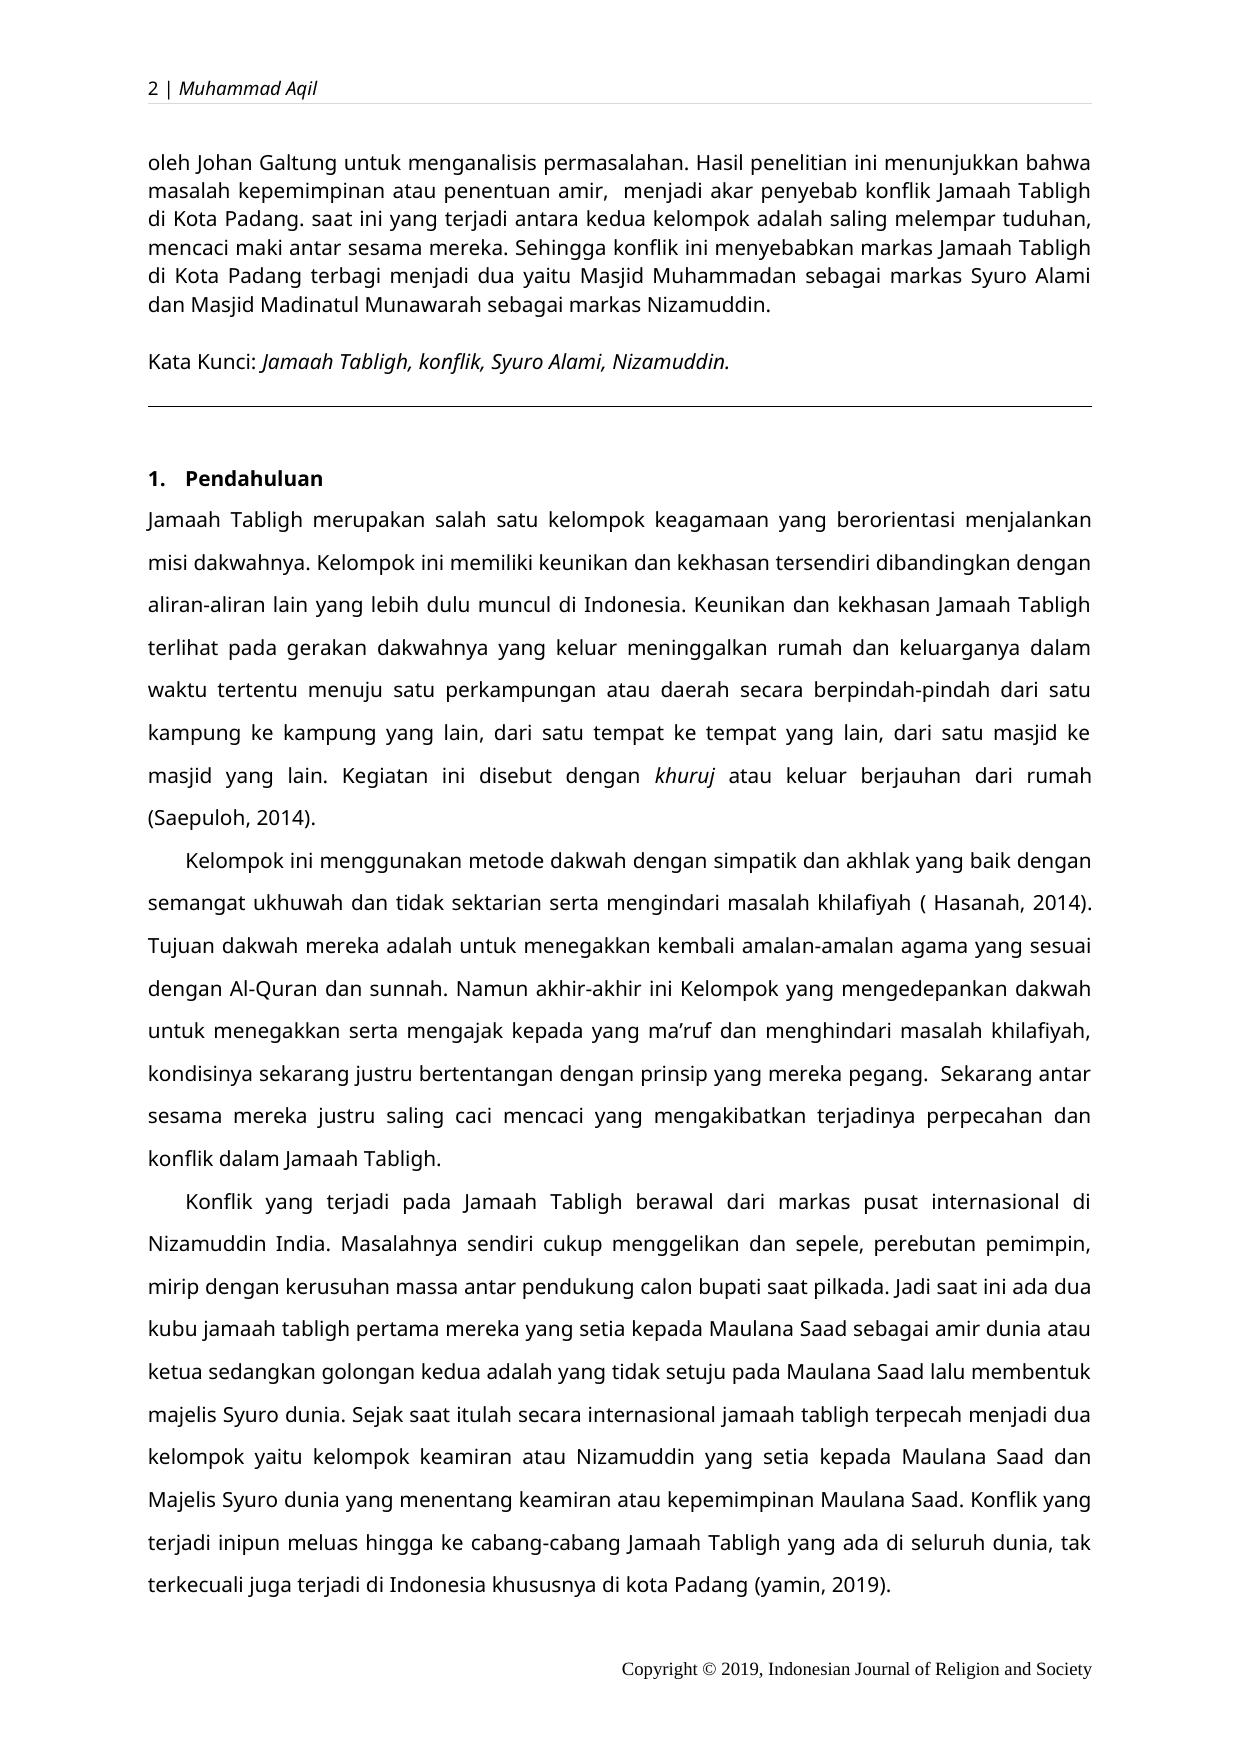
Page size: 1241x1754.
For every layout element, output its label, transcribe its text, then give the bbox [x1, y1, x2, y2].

text Kelompok ini menggunakan metode dakwah dengan simpatik dan akhlak yang baik dengan semangat ukhuwah dan tidak sektarian serta mengindari masalah khilafiyah ( Hasanah, 2014). Tujuan dakwah mereka adalah untuk menegakkan kembali amalan-amalan agama yang sesuai dengan Al-Quran dan sunnah. Namun akhir-akhir ini Kelompok yang mengedepankan dakwah untuk menegakkan serta mengajak kepada yang ma’ruf dan menghindari masalah khilafiyah, kondisinya sekarang justru bertentangan dengan prinsip yang mereka pegang. Sekarang antar sesama mereka justru saling caci mencaci yang mengakibatkan terjadinya perpecahan dan konflik dalam Jamaah Tabligh. [148, 846, 1092, 1173]
text Kata Kunci: Jamaah Tabligh, konflik, Syuro Alami, Nizamuddin. [148, 347, 1092, 375]
subtitle Pendahuluan [148, 464, 1092, 493]
text Konflik yang terjadi pada Jamaah Tabligh berawal dari markas pusat internasional di Nizamuddin India. Masalahnya sendiri cukup menggelikan dan sepele, perebutan pemimpin, mirip dengan kerusuhan massa antar pendukung calon bupati saat pilkada. Jadi saat ini ada dua kubu jamaah tabligh pertama mereka yang setia kepada Maulana Saad sebagai amir dunia atau ketua sedangkan golongan kedua adalah yang tidak setuju pada Maulana Saad lalu membentuk majelis Syuro dunia. Sejak saat itulah secara internasional jamaah tabligh terpecah menjadi dua kelompok yaitu kelompok keamiran atau Nizamuddin yang setia kepada Maulana Saad dan Majelis Syuro dunia yang menentang keamiran atau kepemimpinan Maulana Saad. Konflik yang terjadi inipun meluas hingga ke cabang-cabang Jamaah Tabligh yang ada di seluruh dunia, tak terkecuali juga terjadi di Indonesia khususnya di kota Padang (yamin, 2019). [148, 1187, 1092, 1599]
text Jamaah Tabligh merupakan salah satu kelompok keagamaan yang berorientasi menjalankan misi dakwahnya. Kelompok ini memiliki keunikan dan kekhasan tersendiri dibandingkan dengan aliran-aliran lain yang lebih dulu muncul di Indonesia. Keunikan dan kekhasan Jamaah Tabligh terlihat pada gerakan dakwahnya yang keluar meninggalkan rumah dan keluarganya dalam waktu tertentu menuju satu perkampungan atau daerah secara berpindah-pindah dari satu kampung ke kampung yang lain, dari satu tempat ke tempat yang lain, dari satu masjid ke masjid yang lain. Kegiatan ini disebut dengan khuruj atau keluar berjauhan dari rumah (Saepuloh, 2014). [148, 505, 1092, 832]
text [148, 148, 1092, 318]
